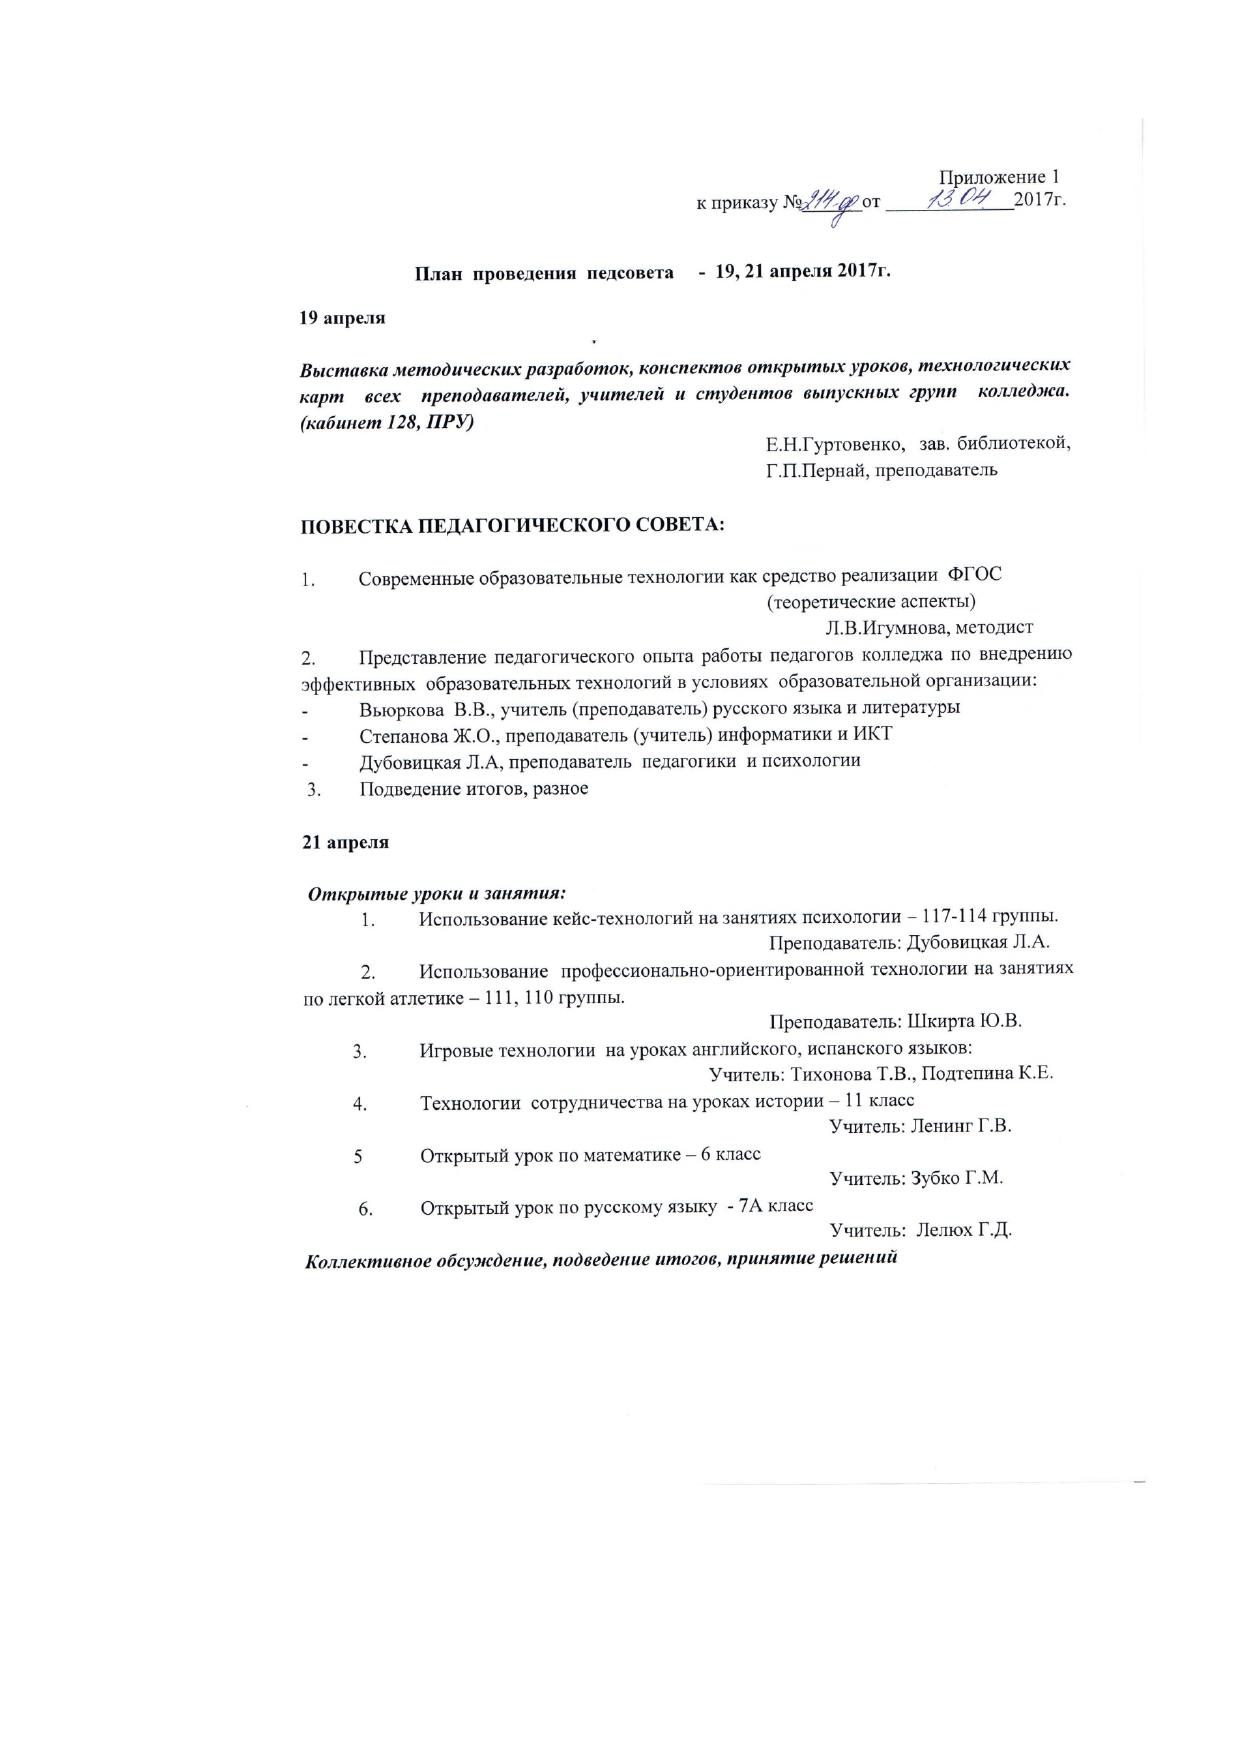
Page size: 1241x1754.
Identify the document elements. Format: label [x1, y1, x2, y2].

picture [177, 118, 1152, 1485]
